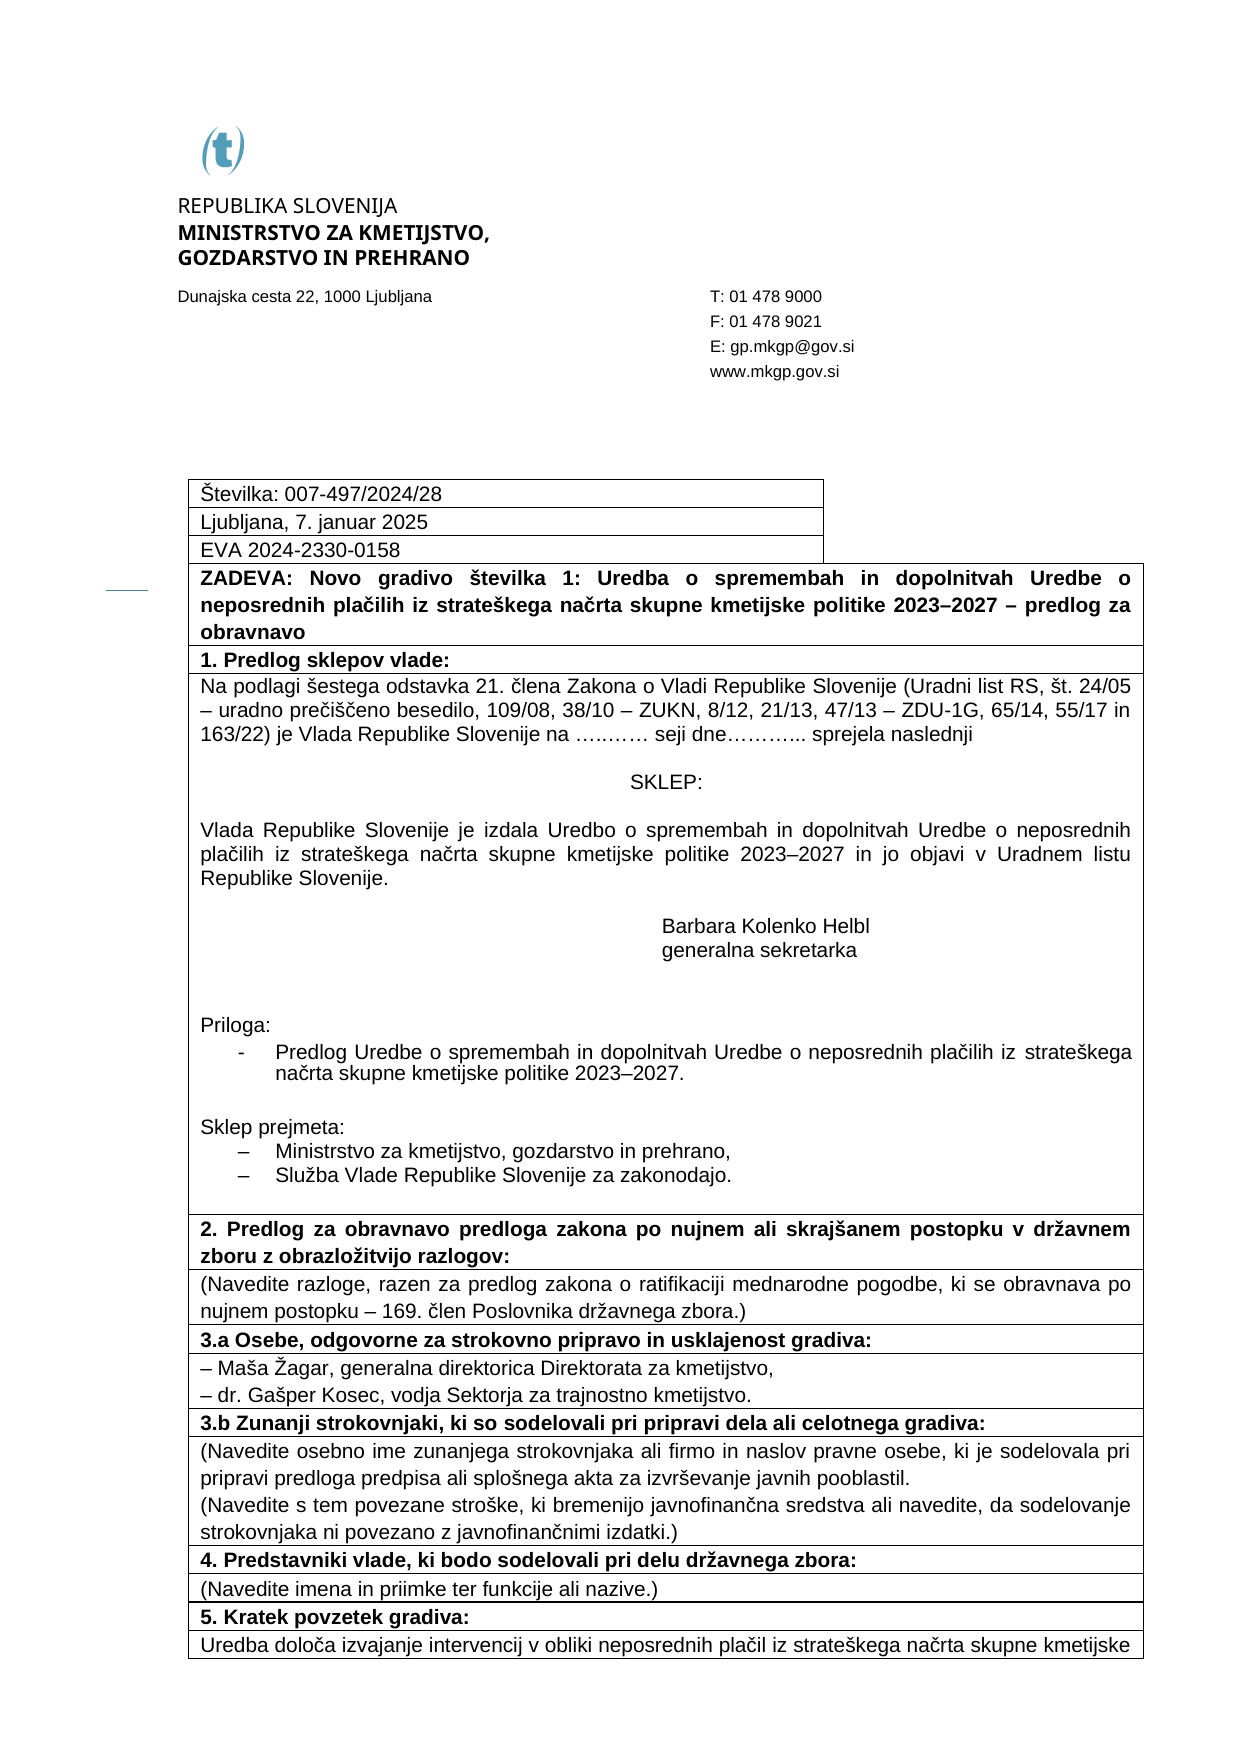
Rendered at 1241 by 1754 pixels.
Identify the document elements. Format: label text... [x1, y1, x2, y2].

table_cell (Navedite razloge, razen za predlog zakona o ratifikaciji mednarodne pogodbe, ki se obravnava po nujnem postopku – 169. člen Poslovnika državnega zbora.) [189, 1270, 1143, 1324]
table_cell EVA 2024-2330-0158 [189, 536, 823, 563]
table_cell ZADEVA: Novo gradivo številka 1: Uredba o spremembah in dopolnitvah Uredbe o neposrednih plačilih iz strateškega načrta skupne kmetijske politike 2023–2027 – predlog za obravnavo [189, 564, 1143, 645]
table_cell 4. Predstavniki vlade, ki bodo sodelovali pri delu državnega zbora: [189, 1546, 1143, 1573]
table_cell (Navedite imena in priimke ter funkcije ali nazive.) [189, 1574, 1143, 1601]
table_cell 5. Kratek povzetek gradiva: [189, 1603, 1143, 1629]
table_cell Ljubljana, 7. januar 2025 [189, 508, 823, 535]
table_cell 3.b Zunanji strokovnjaki, ki so sodelovali pri pripravi dela ali celotnega gradiva: [189, 1409, 1143, 1436]
table_cell (Navedite osebno ime zunanjega strokovnjaka ali firmo in naslov pravne osebe, ki je sodelovala pri pripravi predloga predpisa ali splošnega akta za izvrševanje javnih pooblastil. (Navedite s tem povezane stroške, ki bremenijo javnofinančna sredstva ali navedite, da sodelovanje strokovnjaka ni povezano z javnofinančnimi izdatki.) [189, 1437, 1143, 1545]
table_cell 1. Predlog sklepov vlade: [189, 646, 1143, 673]
table_cell 3.a Osebe, odgovorne za strokovno pripravo in usklajenost gradiva: [189, 1325, 1143, 1352]
table_header Številka: 007-497/2024/28 [189, 480, 823, 507]
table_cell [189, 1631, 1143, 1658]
table_cell Na podlagi šestega odstavka 21. člena Zakona o Vladi Republike Slovenije (Uradni list RS, št. 24/05 – uradno prečiščeno besedilo, 109/08, 38/10 – ZUKN, 8/12, 21/13, 47/13 – ZDU-1G, 65/14, 55/17 in 163/22) je Vlada Republike Slovenije na …..…… seji dne………... sprejela naslednji SKLEP: Vlada Republike Slovenije je izdala Uredbo o spremembah in dopolnitvah Uredbe o neposrednih plačilih iz strateškega načrta skupne kmetijske politike 2023–2027 in jo objavi v Uradnem listu Republike Slovenije. Barbara Kolenko Helbl generalna sekretarka Priloga: Predlog Uredbe o spremembah in dopolnitvah Uredbe o neposrednih plačilih iz strateškega načrta skupne kmetijske politike 2023–2027. Sklep prejmeta: Ministrstvo za kmetijstvo, gozdarstvo in prehrano, Služba Vlade Republike Slovenije za zakonodajo. [189, 674, 1143, 1214]
table_cell – Maša Žagar, generalna direktorica Direktorata za kmetijstvo, – dr. Gašper Kosec, vodja Sektorja za trajnostno kmetijstvo. [189, 1354, 1143, 1408]
table_cell 2. Predlog za obravnavo predloga zakona po nujnem ali skrajšanem postopku v državnem zboru z obrazložitvijo razlogov: [189, 1215, 1143, 1269]
